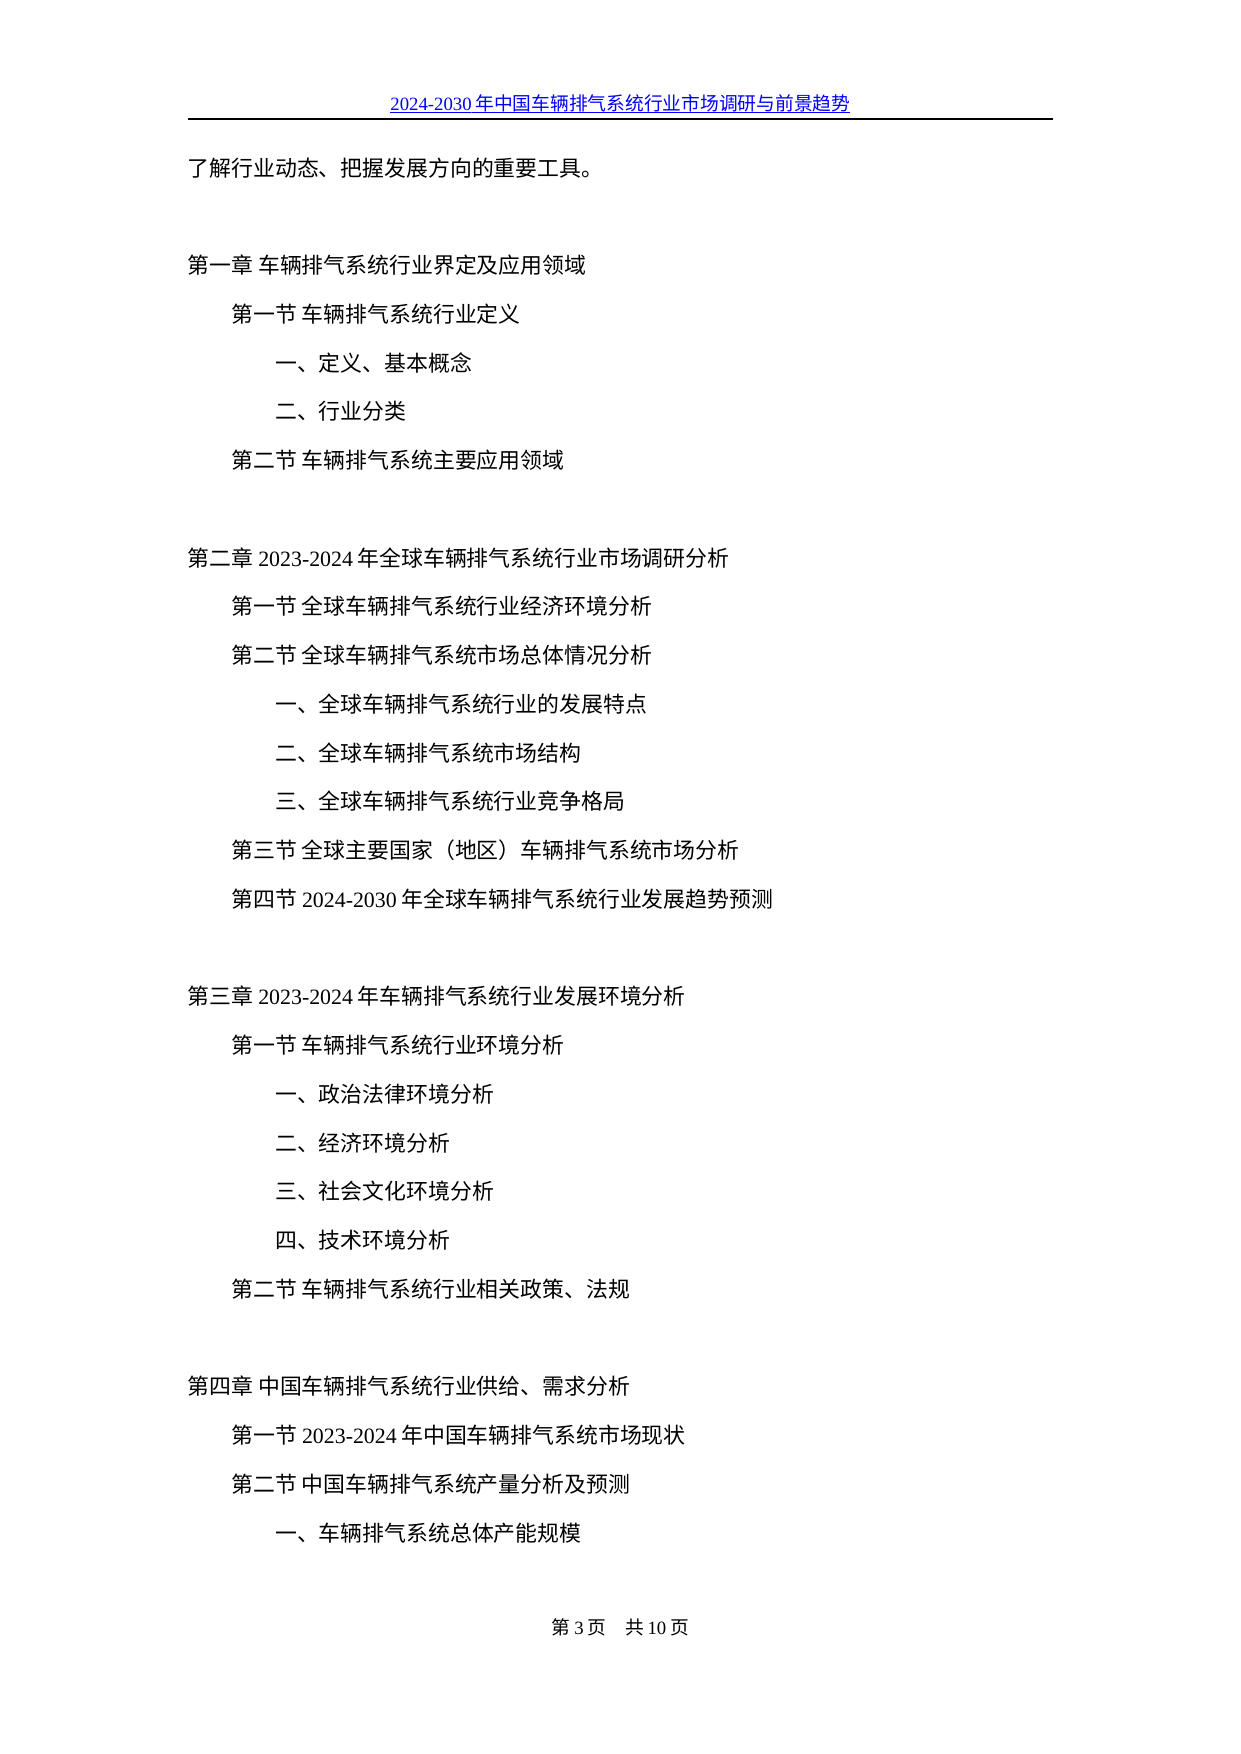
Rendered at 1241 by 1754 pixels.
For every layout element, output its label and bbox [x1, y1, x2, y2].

text [187, 150, 1053, 1548]
